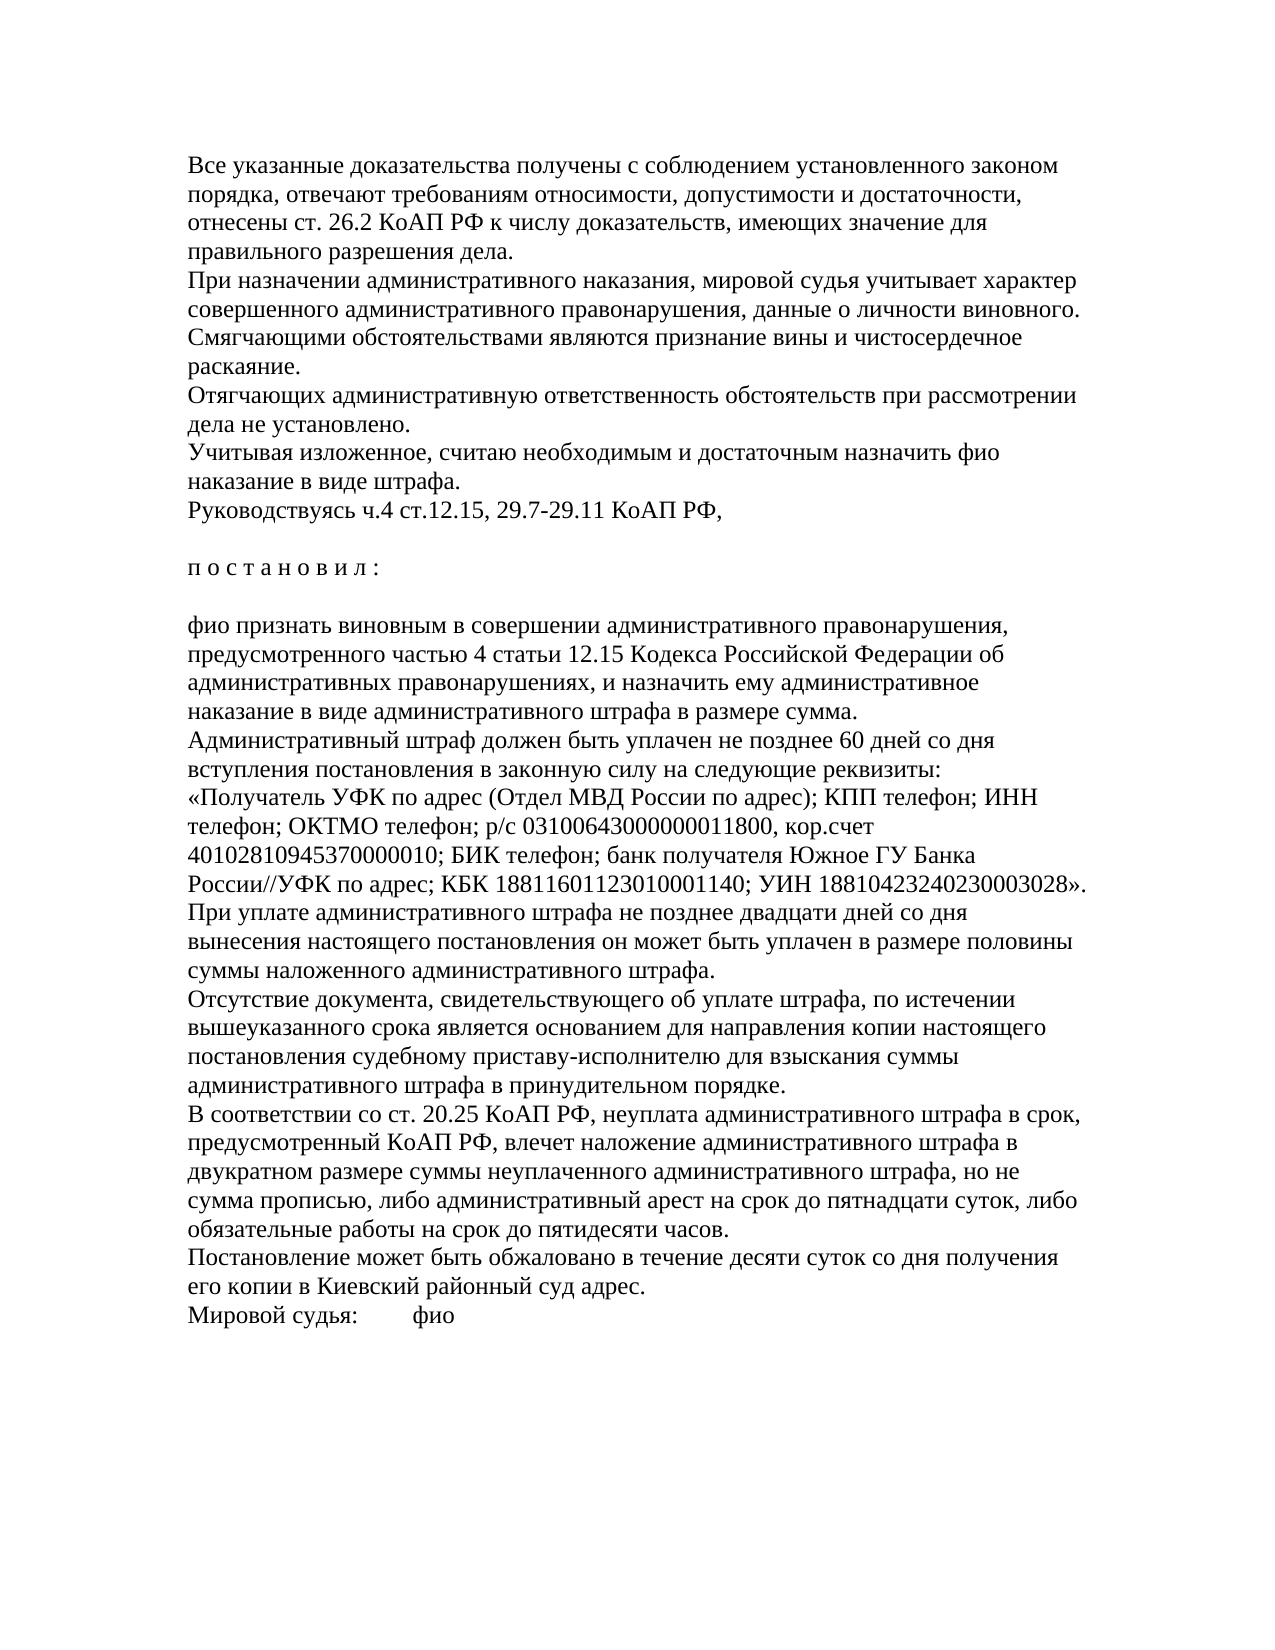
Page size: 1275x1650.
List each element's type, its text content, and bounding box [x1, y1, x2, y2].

text Руководствуясь ч.4 ст.12.15, 29.7-29.11 КоАП РФ, [187, 495, 1087, 524]
text «Получатель УФК по адрес (Отдел МВД России по адрес); КПП телефон; ИНН телефон; ОКТМО телефон; р/с 03100643000000011800, кор.счет 40102810945370000010; БИК телефон; банк получателя Южное ГУ Банка России//УФК по адрес; КБК 18811601123010001140; УИН 18810423240230003028». [187, 782, 1087, 897]
text фио признать виновным в совершении административного правонарушения, предусмотренного частью 4 статьи 12.15 Кодекса Российской Федерации об административных правонарушениях, и назначить ему административное наказание в виде административного штрафа в размере сумма. [187, 610, 1087, 725]
text Отсутствие документа, свидетельствующего об уплате штрафа, по истечении вышеуказанного срока является основанием для направления копии настоящего постановления судебному приставу-исполнителю для взыскания суммы административного штрафа в принудительном порядке. [187, 984, 1087, 1099]
text Мировой судья: фио [187, 1300, 1087, 1329]
text Постановление может быть обжаловано в течение десяти суток со дня получения его копии в Киевский районный суд адрес. [187, 1242, 1087, 1300]
text п о с т а н о в и л : [187, 552, 1087, 581]
text Административный штраф должен быть уплачен не позднее 60 дней со дня вступления постановления в законную силу на следующие реквизиты: [187, 725, 1087, 782]
text Смягчающими обстоятельствами являются признание вины и чистосердечное раскаяние. [187, 322, 1087, 380]
text При назначении административного наказания, мировой судья учитывает характер совершенного административного правонарушения, данные о личности виновного. [187, 265, 1087, 322]
text При уплате административного штрафа не позднее двадцати дней со дня вынесения настоящего постановления он может быть уплачен в размере половины суммы наложенного административного штрафа. [187, 897, 1087, 984]
text Отягчающих административную ответственность обстоятельств при рассмотрении дела не установлено. [187, 380, 1087, 437]
text Все указанные доказательства получены с соблюдением установленного законом порядка, отвечают требованиям относимости, допустимости и достаточности, отнесены ст. 26.2 КоАП РФ к числу доказательств, имеющих значение для правильного разрешения дела. [187, 150, 1087, 265]
text Учитывая изложенное, считаю необходимым и достаточным назначить фио наказание в виде штрафа. [187, 437, 1087, 495]
text В соответствии со ст. 20.25 КоАП РФ, неуплата административного штрафа в срок, предусмотренный КоАП РФ, влечет наложение административного штрафа в двукратном размере суммы неуплаченного административного штрафа, но не сумма прописью, либо административный арест на срок до пятнадцати суток, либо обязательные работы на срок до пятидесяти часов. [187, 1099, 1087, 1242]
